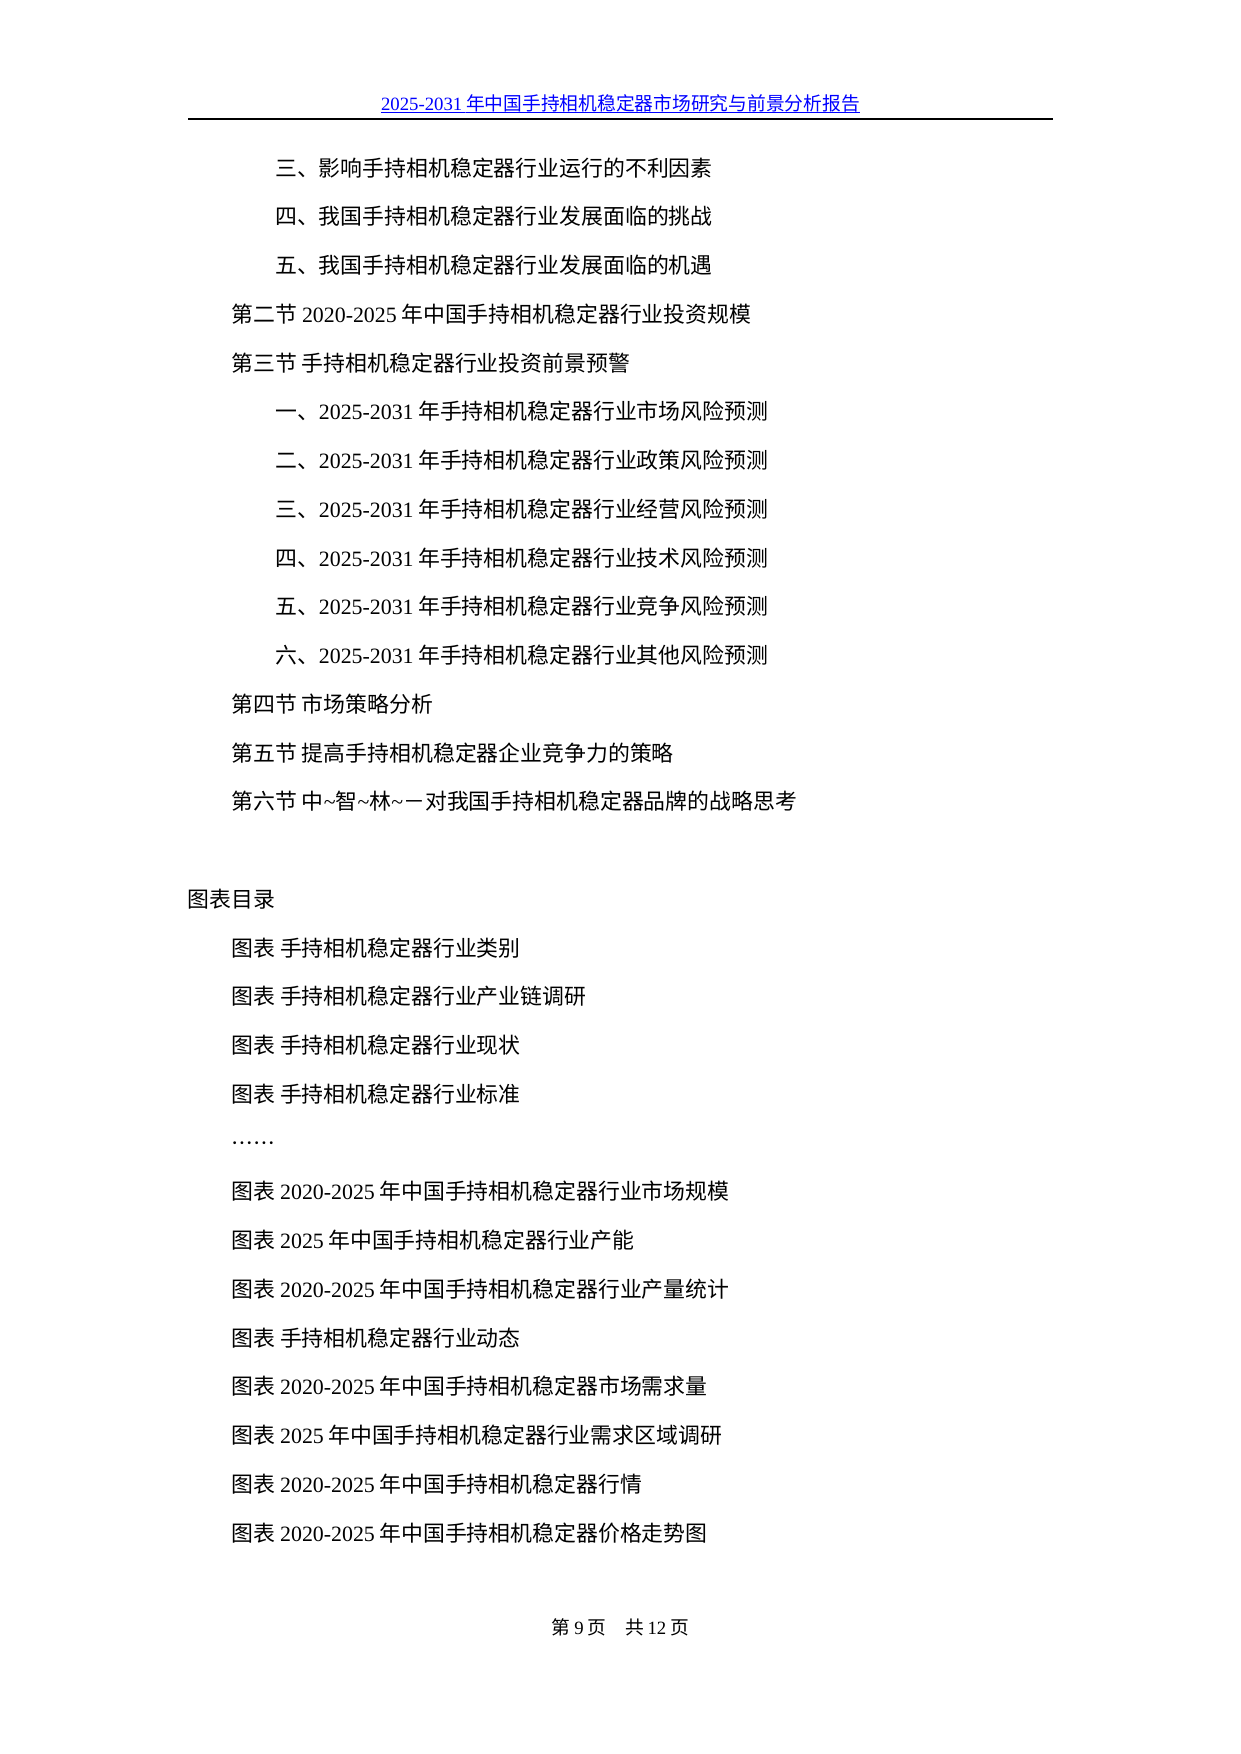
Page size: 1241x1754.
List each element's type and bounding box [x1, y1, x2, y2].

text [187, 150, 1053, 1548]
